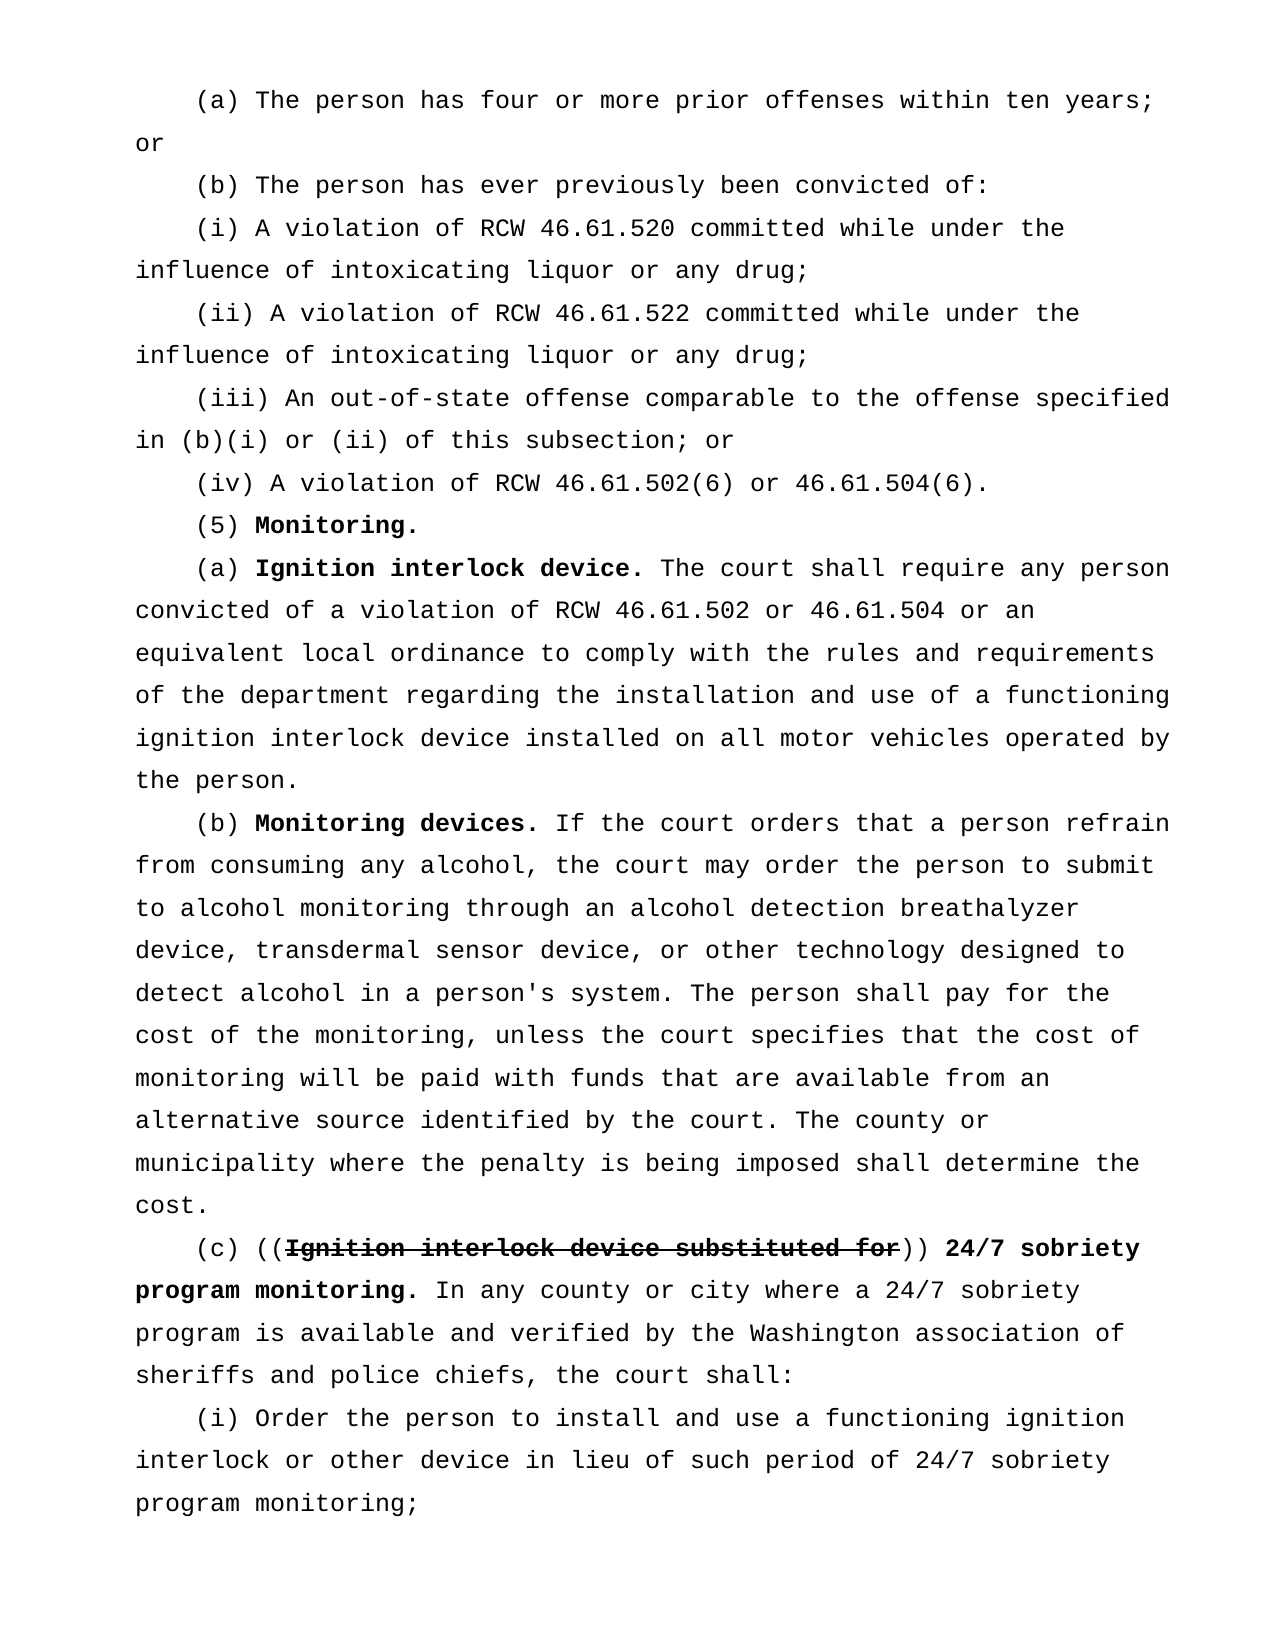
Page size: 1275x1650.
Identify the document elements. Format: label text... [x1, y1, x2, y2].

text (ii) A violation of RCW 46.61.522 committed while under the influence of intoxicating liquor or any drug; [135, 287, 1170, 372]
text (b) Monitoring devices. If the court orders that a person refrain from consuming any alcohol, the court may order the person to submit to alcohol monitoring through an alcohol detection breathalyzer device, transdermal sensor device, or other technology designed to detect alcohol in a person's system. The person shall pay for the cost of the monitoring, unless the court specifies that the cost of monitoring will be paid with funds that are available from an alternative source identified by the court. The county or municipality where the penalty is being imposed shall determine the cost. [135, 797, 1170, 1222]
text (5) Monitoring. [135, 500, 1170, 542]
text (b) The person has ever previously been convicted of: [135, 160, 1170, 202]
text (a) The person has four or more prior offenses within ten years; or [135, 75, 1170, 160]
text (a) Ignition interlock device. The court shall require any person convicted of a violation of RCW 46.61.502 or 46.61.504 or an equivalent local ordinance to comply with the rules and requirements of the department regarding the installation and use of a functioning ignition interlock device installed on all motor vehicles operated by the person. [135, 542, 1170, 797]
text (i) Order the person to install and use a functioning ignition interlock or other device in lieu of such period of 24/7 sobriety program monitoring; [135, 1392, 1170, 1520]
text (iv) A violation of RCW 46.61.502(6) or 46.61.504(6). [135, 457, 1170, 500]
text (iii) An out-of-state offense comparable to the offense specified in (b)(i) or (ii) of this subsection; or [135, 372, 1170, 457]
text (i) A violation of RCW 46.61.520 committed while under the influence of intoxicating liquor or any drug; [135, 202, 1170, 287]
text (c) ((Ignition interlock device substituted for)) 24/7 sobriety program monitoring. In any county or city where a 24/7 sobriety program is available and verified by the Washington association of sheriffs and police chiefs, the court shall: [135, 1222, 1170, 1392]
